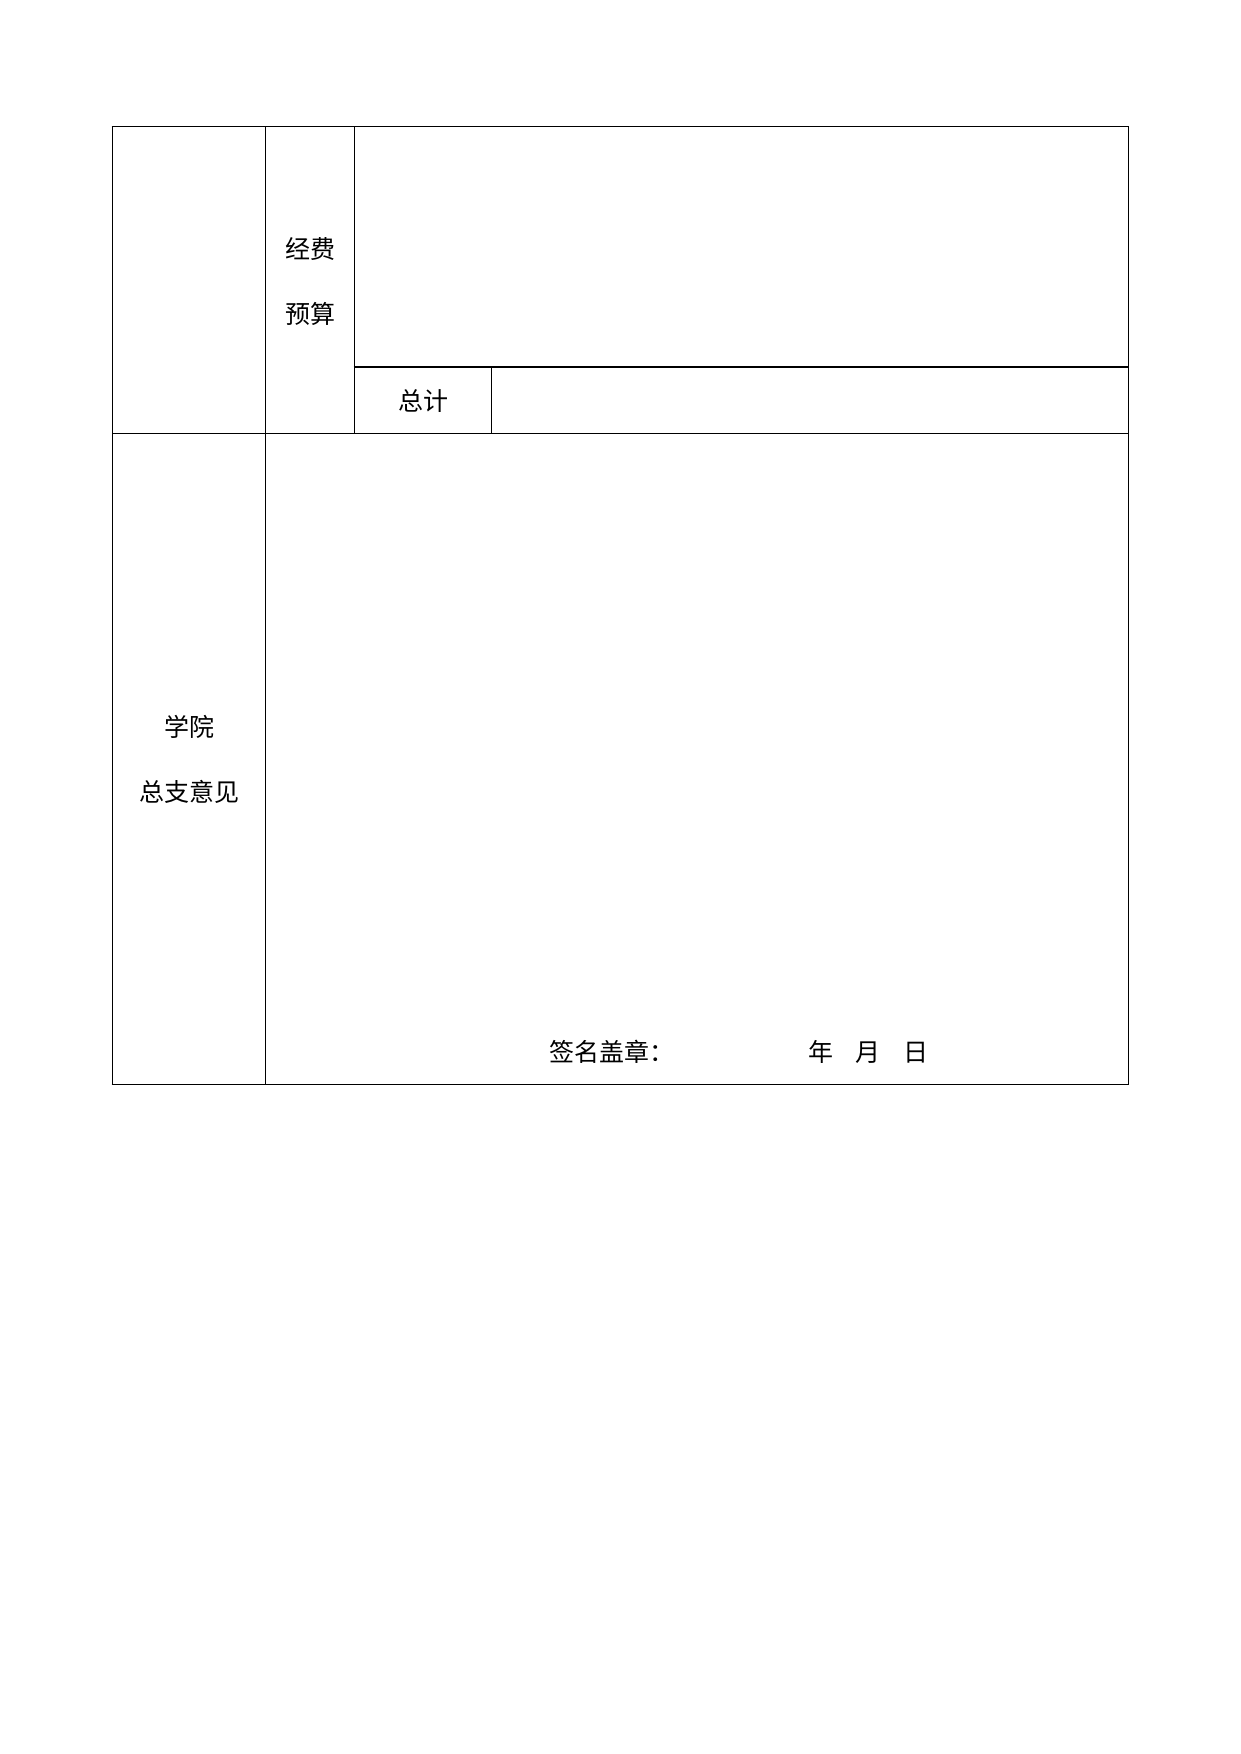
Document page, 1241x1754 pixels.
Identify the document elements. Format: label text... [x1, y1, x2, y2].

table_cell 学院 总支意见 [113, 434, 265, 1083]
table_cell 总计 [355, 368, 491, 432]
table_cell 经费 预算 [266, 127, 354, 432]
table_cell [492, 368, 1128, 432]
table_cell 签名盖章： 年 月 日 [266, 434, 1128, 1083]
table_cell [355, 127, 1128, 366]
